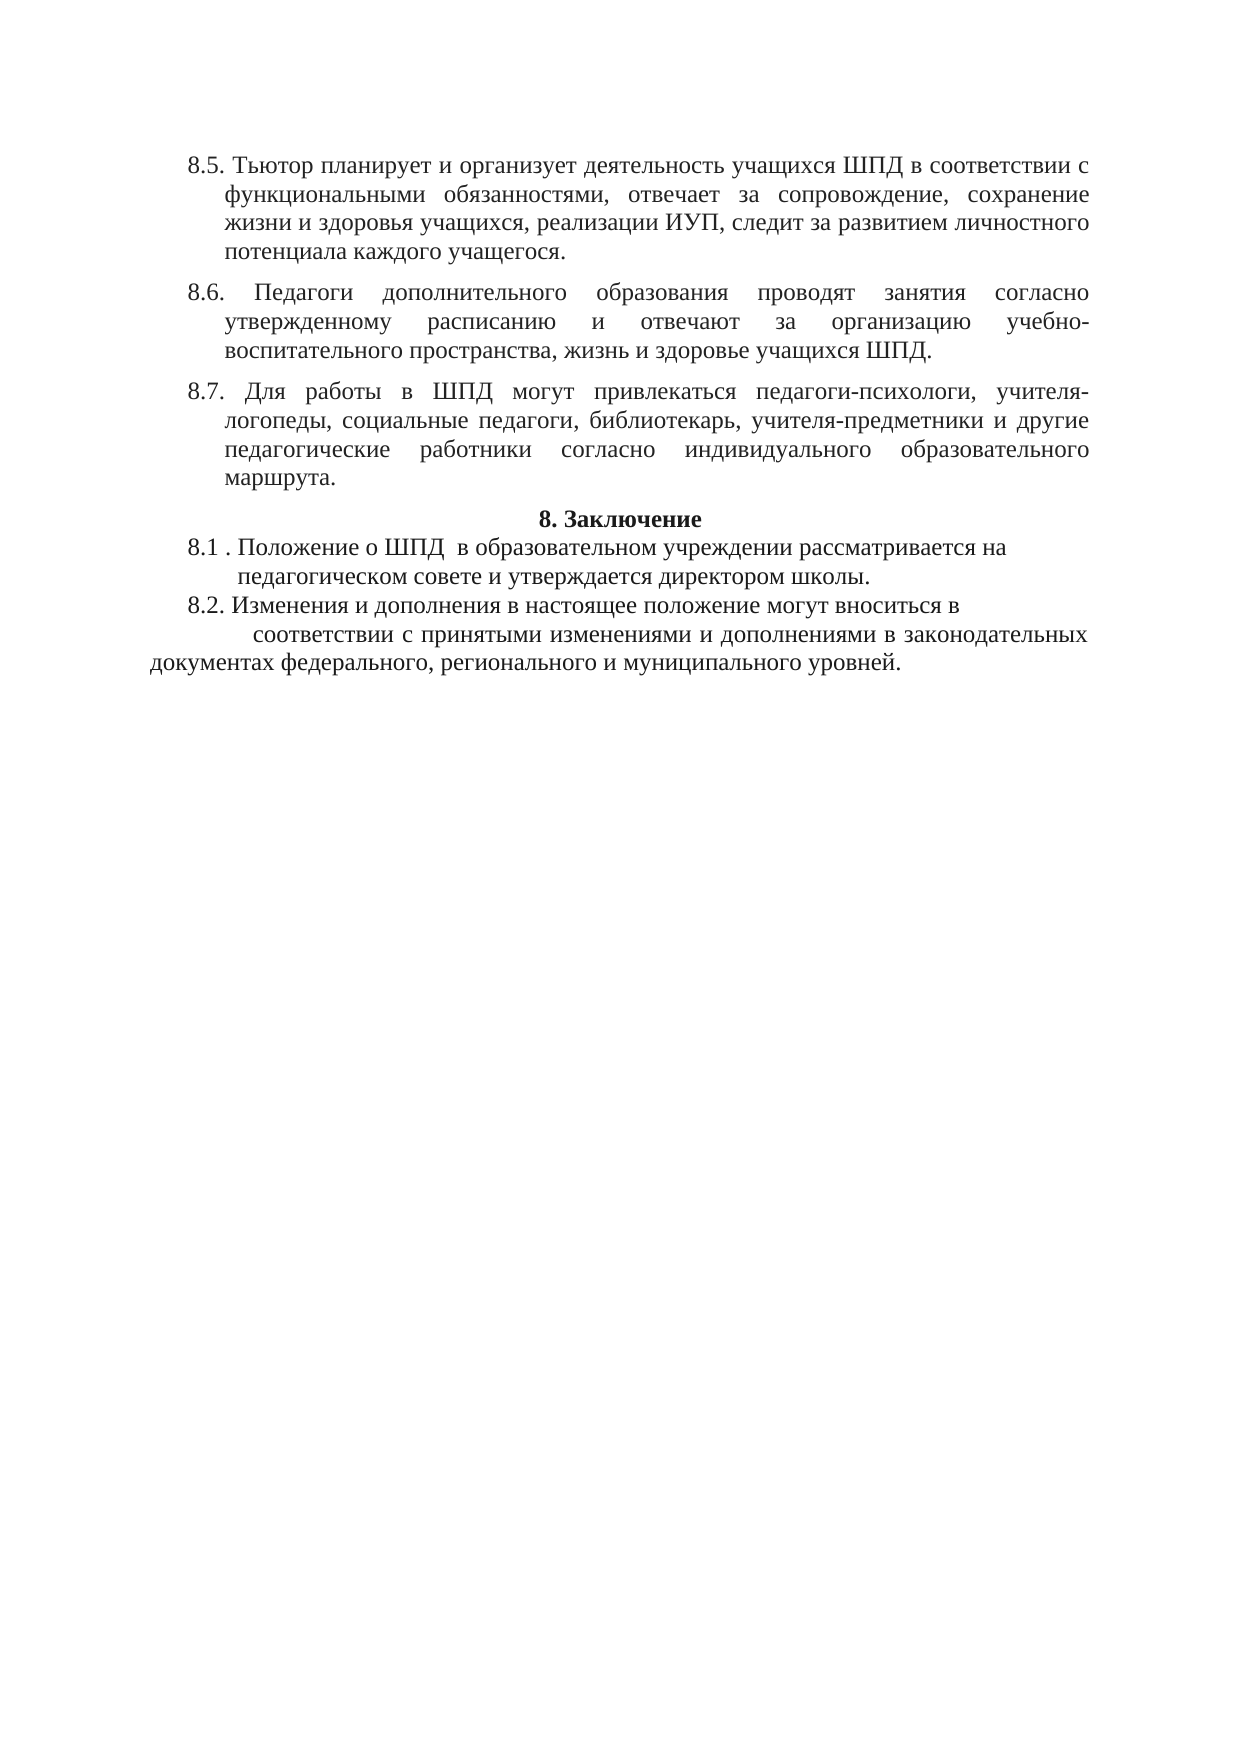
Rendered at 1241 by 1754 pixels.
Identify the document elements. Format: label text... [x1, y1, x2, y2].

text 8. Заключение [150, 504, 1090, 532]
text соответствии с принятыми изменениями и дополнениями в законодательных документах федерального, регионального и муниципального уровней. [150, 619, 1090, 676]
text 8.2. Изменения и дополнения в настоящее положение могут вноситься в [150, 590, 1090, 619]
list Тьютор планирует и организует деятельность учащихся ШПД в соответствии с функциональными обязанностями, отвечает за сопровождение, сохранение жизни и здоровья учащихся, реализации ИУП, следит за развитием личностного потенциала каждого учащегося. [187, 150, 1090, 265]
list Педагоги дополнительного образования проводят занятия согласно утвержденному расписанию и отвечают за организацию учебно-воспитательного пространства, жизнь и здоровье учащихся ШПД. [187, 277, 1090, 364]
text 8.1 . Положение о ШПД в образовательном учреждении рассматривается на [150, 532, 1090, 561]
text педагогическом совете и утверждается директором школы. [150, 561, 1090, 590]
list Для работы в ШПД могут привлекаться педагоги-психологи, учителя-логопеды, социальные педагоги, библиотекарь, учителя-предметники и другие педагогические работники согласно индивидуального образовательного маршрута. [187, 376, 1090, 491]
